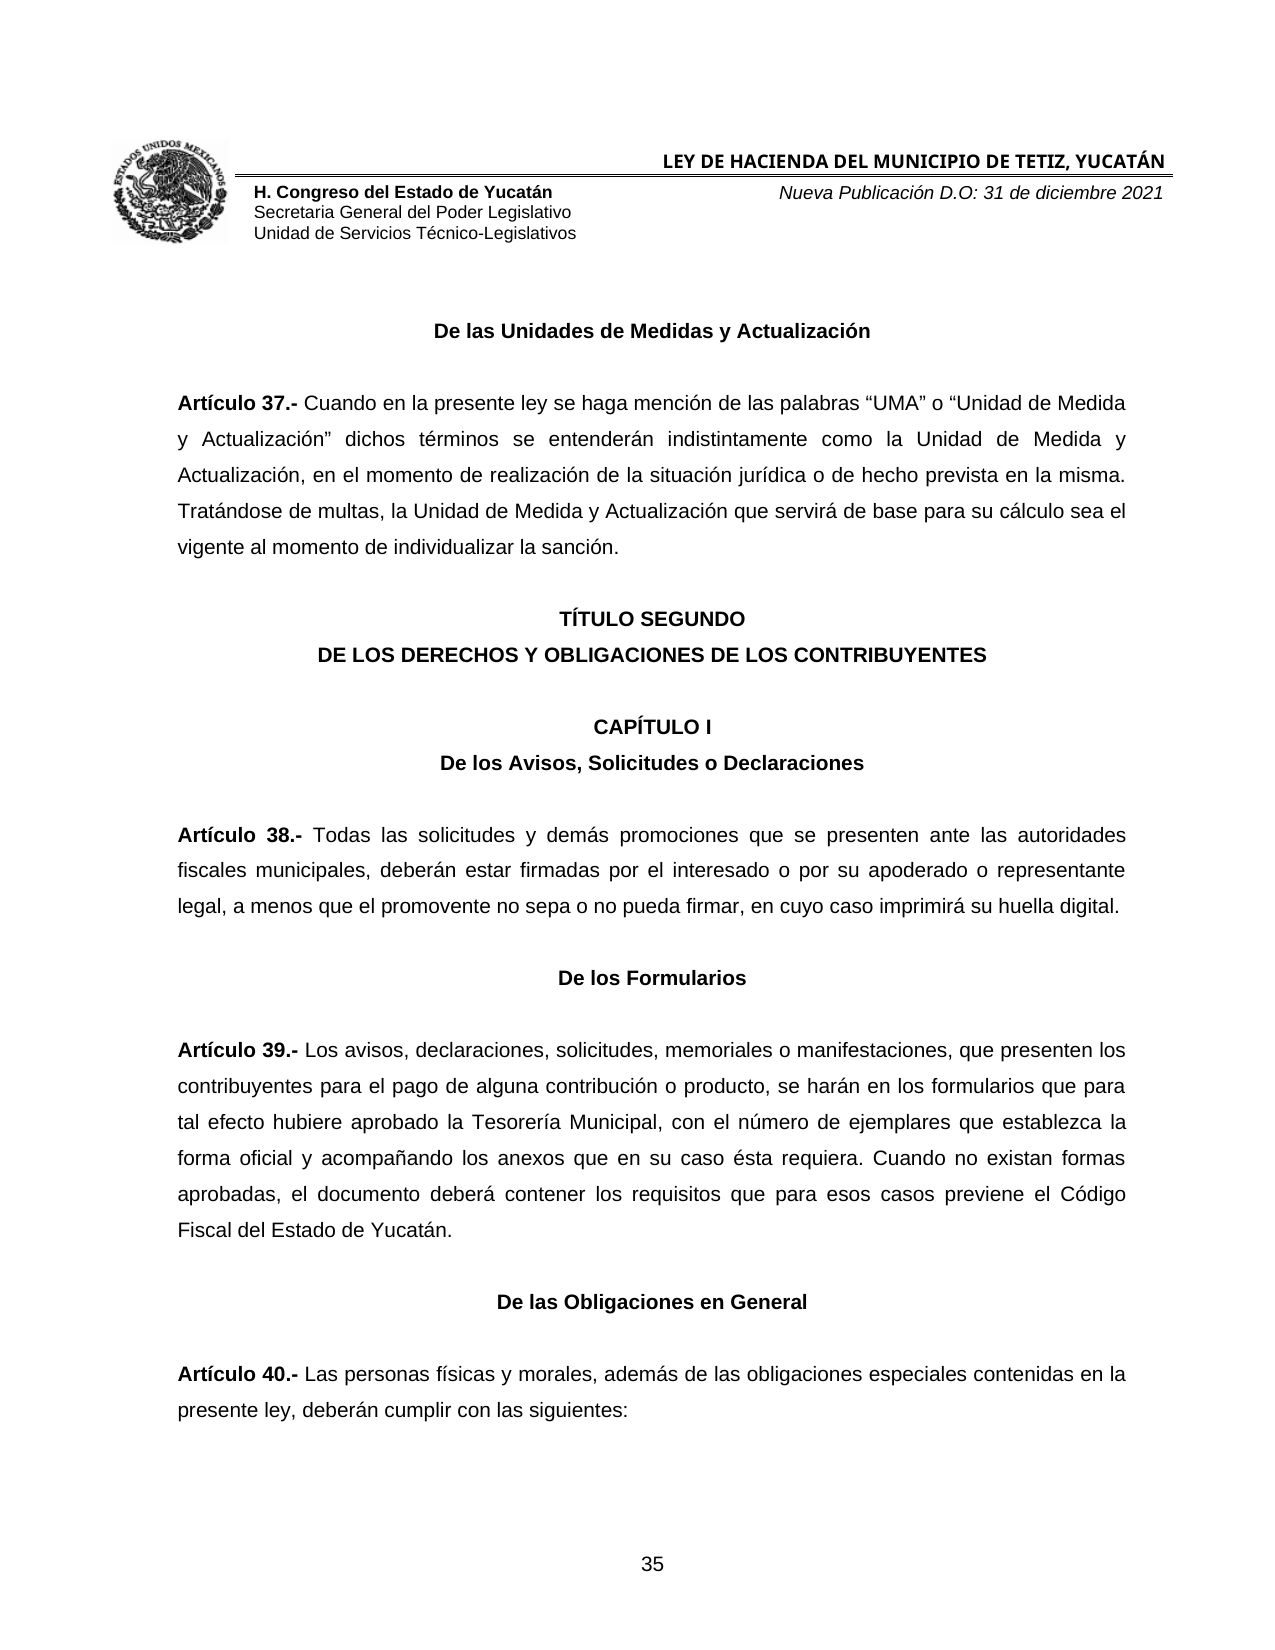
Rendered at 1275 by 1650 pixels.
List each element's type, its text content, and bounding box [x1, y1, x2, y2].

text De los Avisos, Solicitudes o Declaraciones [177, 751, 1127, 774]
text De las Unidades de Medidas y Actualización [177, 319, 1127, 343]
text Artículo 38.- Todas las solicitudes y demás promociones que se presenten ante las autoridades fiscales municipales, deberán estar firmadas por el interesado o por su apoderado o representante legal, a menos que el promovente no sepa o no pueda firmar, en cuyo caso imprimirá su huella digital. [177, 822, 1127, 918]
text TÍTULO SEGUNDO [177, 607, 1127, 631]
text De las Obligaciones en General [177, 1289, 1127, 1313]
text Artículo 39.- Los avisos, declaraciones, solicitudes, memoriales o manifestaciones, que presenten los contribuyentes para el pago de alguna contribución o producto, se harán en los formularios que para tal efecto hubiere aprobado la Tesorería Municipal, con el número de ejemplares que establezca la forma oficial y acompañando los anexos que en su caso ésta requiera. Cuando no existan formas aprobadas, el documento deberá contener los requisitos que para esos casos previene el Código Fiscal del Estado de Yucatán. [177, 1038, 1127, 1242]
text Artículo 37.- Cuando en la presente ley se haga mención de las palabras “UMA” o “Unidad de Medida y Actualización” dichos términos se entenderán indistintamente como la Unidad de Medida y Actualización, en el momento de realización de la situación jurídica o de hecho prevista en la misma. Tratándose de multas, la Unidad de Medida y Actualización que servirá de base para su cálculo sea el vigente al momento de individualizar la sanción. [177, 391, 1127, 559]
text Artículo 40.- Las personas físicas y morales, además de las obligaciones especiales contenidas en la presente ley, deberán cumplir con las siguientes: [177, 1361, 1127, 1421]
text DE LOS DERECHOS Y OBLIGACIONES DE LOS CONTRIBUYENTES [177, 643, 1127, 667]
text De los Formularios [177, 966, 1127, 990]
text CAPÍTULO I [177, 714, 1127, 738]
